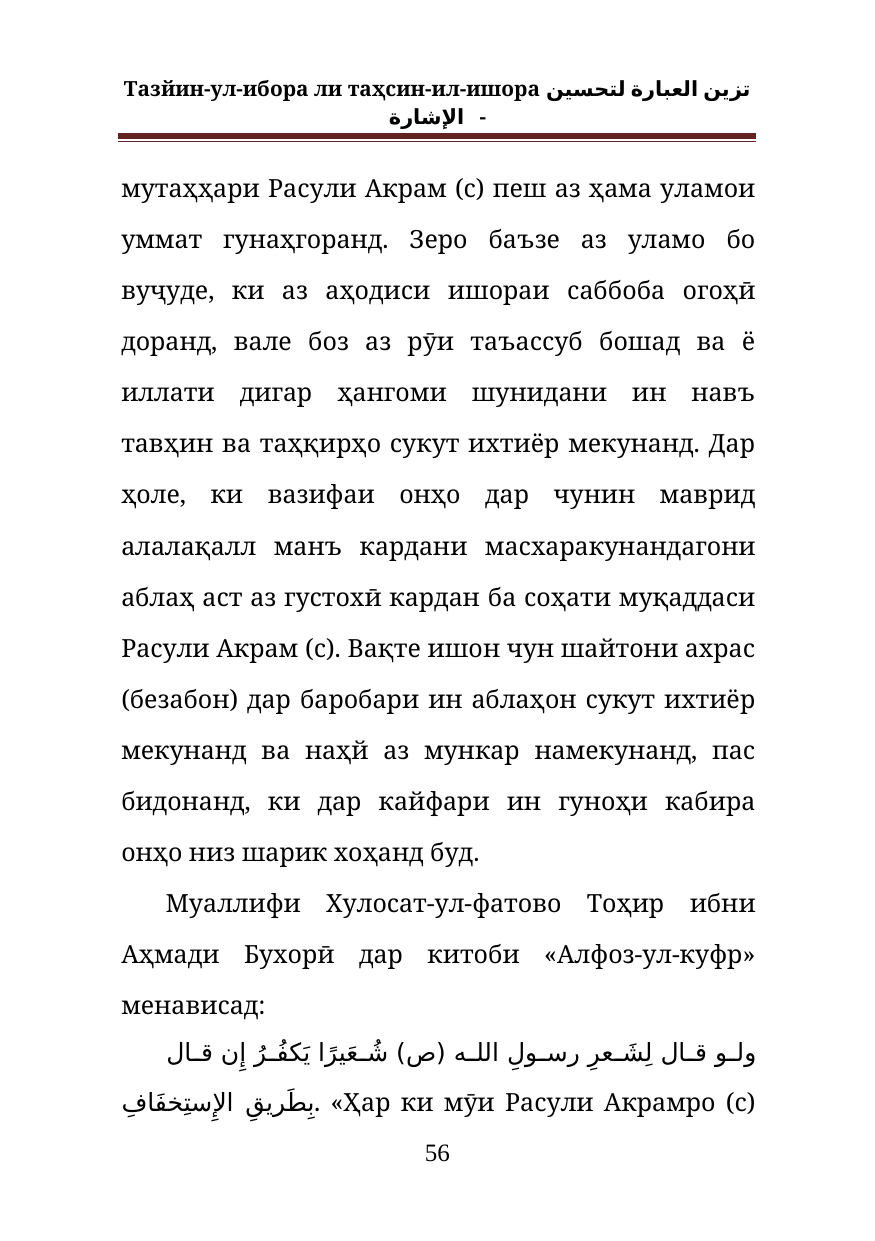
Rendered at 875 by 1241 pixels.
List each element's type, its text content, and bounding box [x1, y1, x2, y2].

text Муаллифи Хулосат-ул-фатово Тоҳир ибни Аҳмади Бухорӣ дар китоби «Алфоз-ул-куфр» менависад: [121, 886, 756, 1022]
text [121, 171, 756, 868]
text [121, 1039, 756, 1119]
